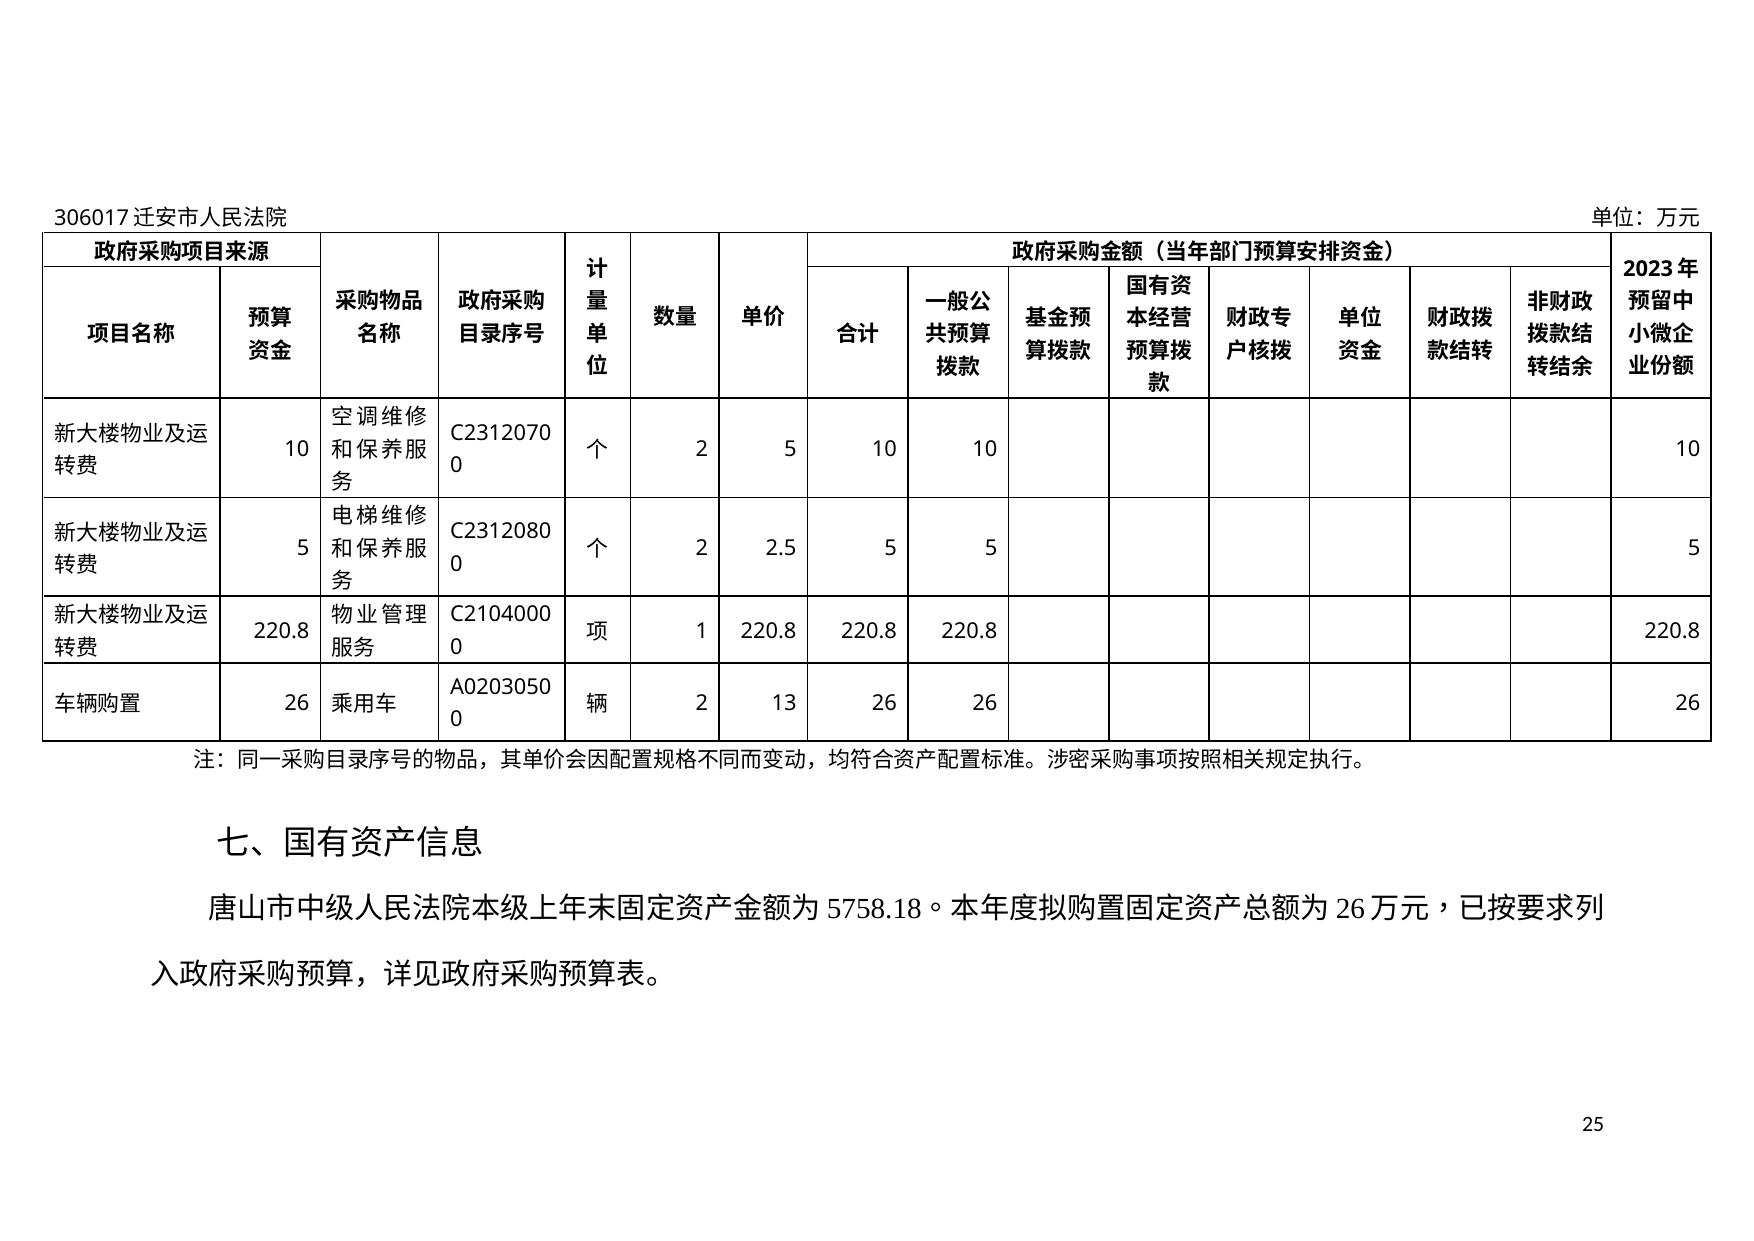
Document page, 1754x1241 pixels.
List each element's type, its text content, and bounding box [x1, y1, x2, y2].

table_cell C23120800 [439, 498, 564, 595]
table_cell 政府采购目录序号 [439, 233, 564, 397]
table_cell 车辆购置 [43, 663, 219, 740]
table_header 306017迁安市人民法院 [43, 199, 807, 232]
table_cell 2 [631, 498, 718, 595]
table_cell 5 [808, 498, 907, 595]
table_cell 非财政 拨款结 转结余 [1511, 267, 1610, 397]
table_cell 财政专户核拨 [1210, 267, 1309, 397]
table_cell 5 [909, 498, 1008, 595]
table_cell 采购物品名称 [321, 233, 438, 397]
table_cell 国有资本经营预算拨款 [1110, 267, 1208, 397]
table_cell [1210, 597, 1309, 662]
table_cell [1009, 399, 1108, 496]
table_cell [1511, 664, 1610, 740]
table_cell [1511, 597, 1610, 662]
table_cell 项 [566, 597, 630, 662]
table_cell 辆 [566, 664, 630, 740]
table_cell 单价 [720, 233, 807, 397]
table_cell [1210, 664, 1309, 740]
table_cell [1310, 399, 1409, 496]
table_cell 物业管理服务 [321, 597, 438, 662]
table_cell 个 [566, 498, 630, 595]
text 七、国有资产信息 [150, 808, 1604, 873]
table_cell 新大楼物业及运转费 [43, 398, 219, 496]
table_cell 预算 资金 [221, 267, 320, 397]
table_cell 2023年 预留中 小微企 业份额 [1612, 233, 1710, 397]
table_cell [1110, 498, 1208, 595]
table_cell 26 [221, 664, 320, 740]
table_cell 个 [566, 399, 630, 496]
table_cell 10 [808, 399, 907, 496]
table_cell 新大楼物业及运转费 [43, 498, 219, 595]
table_cell [1009, 664, 1108, 740]
table_cell 一般公共预算拨款 [909, 267, 1008, 397]
table_cell [1009, 498, 1108, 595]
table_cell C23120700 [439, 399, 564, 496]
table_cell [1110, 664, 1208, 740]
table_cell 10 [221, 399, 320, 496]
table_cell 乘用车 [321, 664, 438, 740]
table_cell [1511, 498, 1610, 595]
table_cell 2 [631, 664, 718, 740]
table_cell 13 [720, 664, 807, 740]
table_cell 10 [1612, 399, 1710, 496]
table_cell [1511, 399, 1610, 496]
table_cell 26 [909, 664, 1008, 740]
table_cell 空调维修和保养服务 [321, 399, 438, 496]
table_cell 计量 单位 [566, 233, 630, 397]
text 注：同一采购目录序号的物品，其单价会因配置规格不同而变动，均符合资产配置标准。涉密采购事项按照相关规定执行。 [150, 742, 1604, 774]
table_cell 数量 [631, 233, 718, 397]
table_cell 220.8 [720, 597, 807, 662]
table_cell 新大楼物业及运转费 [43, 596, 219, 662]
table_cell [1210, 498, 1309, 595]
table_cell 合计 [808, 267, 907, 397]
table_cell 2 [631, 399, 718, 496]
table_cell 5 [720, 399, 807, 496]
table_cell 电梯维修和保养服务 [321, 498, 438, 595]
table_cell 26 [1612, 664, 1710, 740]
table_cell [1411, 399, 1510, 496]
table_cell [1310, 664, 1409, 740]
table_cell 政府采购项目来源 [43, 233, 320, 266]
table_cell 220.8 [1612, 597, 1710, 662]
table_cell [1411, 498, 1510, 595]
table_cell [1310, 498, 1409, 595]
table_cell [1411, 664, 1510, 740]
table_cell 10 [909, 399, 1008, 496]
table_cell [1110, 597, 1208, 662]
table_cell 基金预算拨款 [1009, 267, 1108, 397]
table_cell 1 [631, 597, 718, 662]
table_header 单位：万元 [808, 199, 1710, 232]
table_cell [1009, 597, 1108, 662]
table_cell [1110, 399, 1208, 496]
table_cell 政府采购金额（当年部门预算安排资金） [808, 233, 1610, 266]
table_cell [1310, 597, 1409, 662]
table_cell [1210, 399, 1309, 496]
table_cell 项目名称 [43, 267, 219, 397]
table_cell 2.5 [720, 498, 807, 595]
table_cell 220.8 [808, 597, 907, 662]
table_cell 26 [808, 664, 907, 740]
text 唐山市中级人民法院本级上年末固定资产金额为5758.18。本年度拟购置固定资产总额为26万元，已按要求列入政府采购预算，详见政府采购预算表。 [150, 874, 1604, 1004]
table_cell [1411, 597, 1510, 662]
table_cell A02030500 [439, 664, 564, 740]
table_cell 5 [1612, 498, 1710, 595]
table_cell 单位 资金 [1310, 267, 1409, 397]
table_cell 财政拨 款结转 [1411, 267, 1510, 397]
table_cell 5 [221, 498, 320, 595]
table_cell C21040000 [439, 597, 564, 662]
table_cell 220.8 [221, 597, 320, 662]
table_cell 220.8 [909, 597, 1008, 662]
